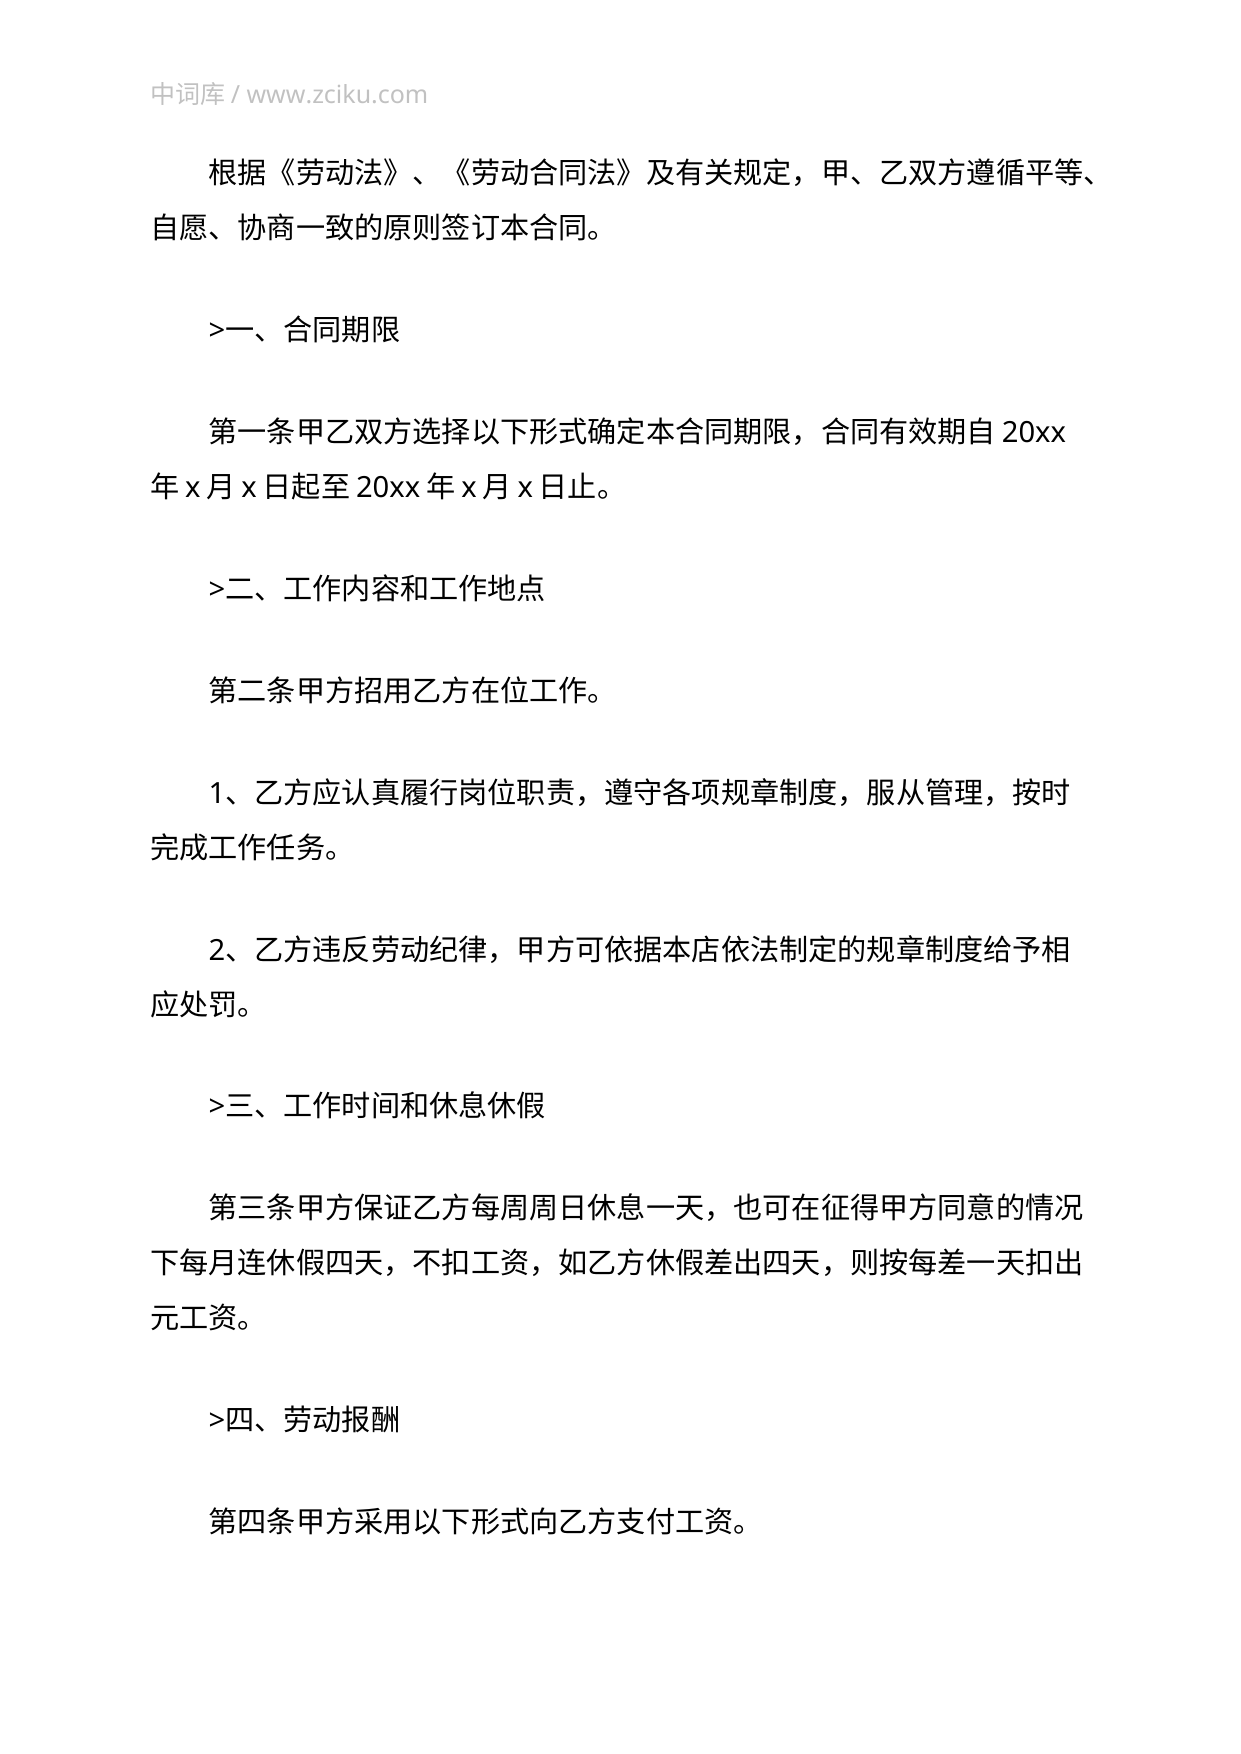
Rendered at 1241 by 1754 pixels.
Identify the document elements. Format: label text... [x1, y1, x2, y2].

text 第一条甲乙双方选择以下形式确定本合同期限，合同有效期自20xx年x月x日起至20xx年x月x日止。 [150, 409, 1090, 506]
text 第四条甲方采用以下形式向乙方支付工资。 [150, 1498, 1090, 1541]
text >二、工作内容和工作地点 [150, 566, 1090, 608]
text 1、乙方应认真履行岗位职责，遵守各项规章制度，服从管理，按时完成工作任务。 [150, 769, 1090, 867]
text 2、乙方违反劳动纪律，甲方可依据本店依法制定的规章制度给予相应处罚。 [150, 926, 1090, 1023]
text 根据《劳动法》、《劳动合同法》及有关规定，甲、乙双方遵循平等、自愿、协商一致的原则签订本合同。 [150, 150, 1090, 247]
text 第二条甲方招用乙方在位工作。 [150, 668, 1090, 710]
text >四、劳动报酬 [150, 1396, 1090, 1439]
text 第三条甲方保证乙方每周周日休息一天，也可在征得甲方同意的情况下每月连休假四天，不扣工资，如乙方休假差出四天，则按每差一天扣出元工资。 [150, 1185, 1090, 1337]
text >一、合同期限 [150, 307, 1090, 349]
text >三、工作时间和休息休假 [150, 1083, 1090, 1125]
